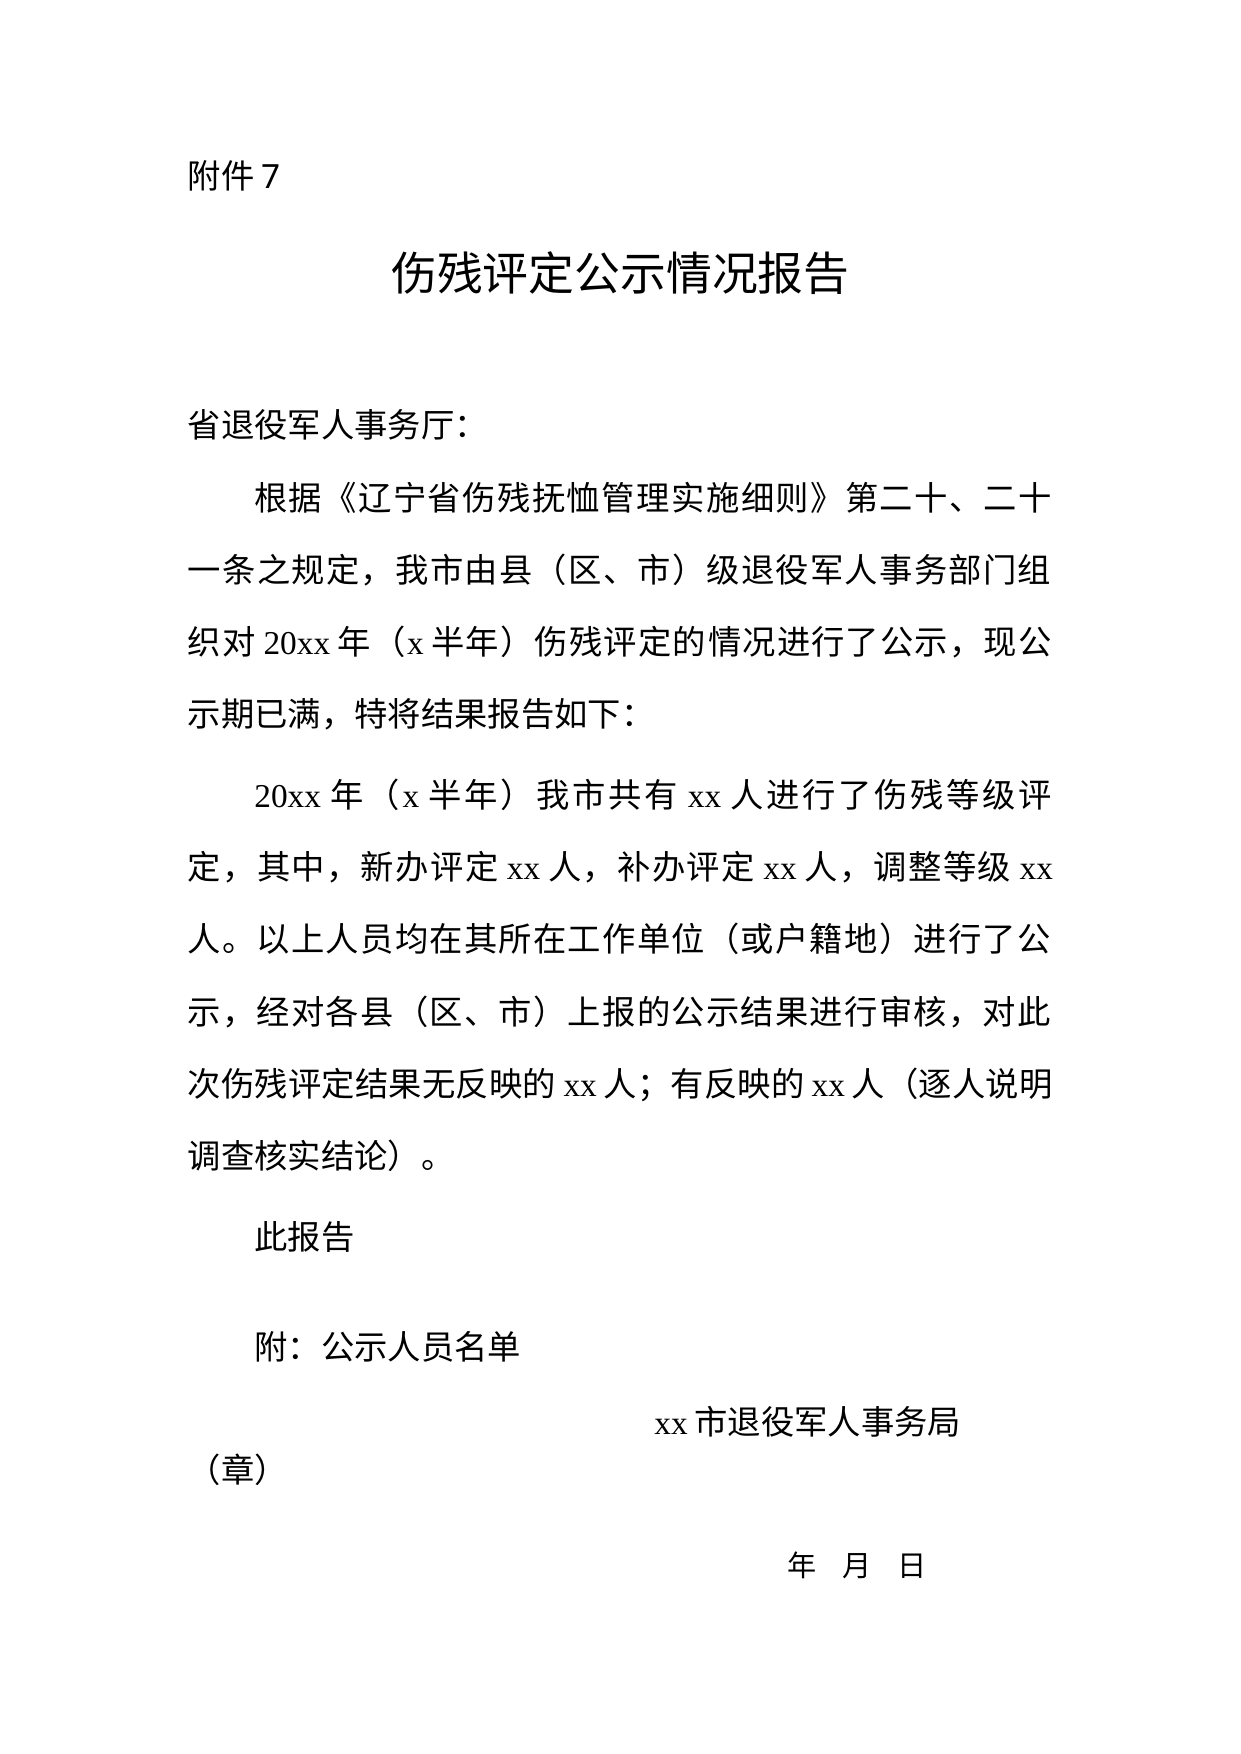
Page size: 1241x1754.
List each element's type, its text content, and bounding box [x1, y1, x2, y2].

text 20xx年（x半年）我市共有xx人进行了伤残等级评定，其中，新办评定xx人，补办评定xx人，调整等级xx人。以上人员均在其所在工作单位（或户籍地）进行了公示，经对各县（区、市）上报的公示结果进行审核，对此次伤残评定结果无反映的xx人；有反映的xx人（逐人说明调查核实结论）。 [187, 768, 1053, 1178]
text xx市退役军人事务局（章） [187, 1396, 1053, 1492]
text 附：公示人员名单 [187, 1321, 1053, 1369]
text 附件7 [187, 150, 1053, 198]
text 根据《辽宁省伤残抚恤管理实施细则》第二十、二十一条之规定，我市由县（区、市）级退役军人事务部门组织对20xx年（x半年）伤残评定的情况进行了公示，现公示期已满，特将结果报告如下： [187, 471, 1053, 736]
text 伤残评定公示情况报告 [187, 237, 1053, 303]
text 年 月 日 [340, 1542, 1053, 1584]
text 此报告 [187, 1210, 1053, 1259]
text 省退役军人事务厅： [187, 399, 1053, 447]
